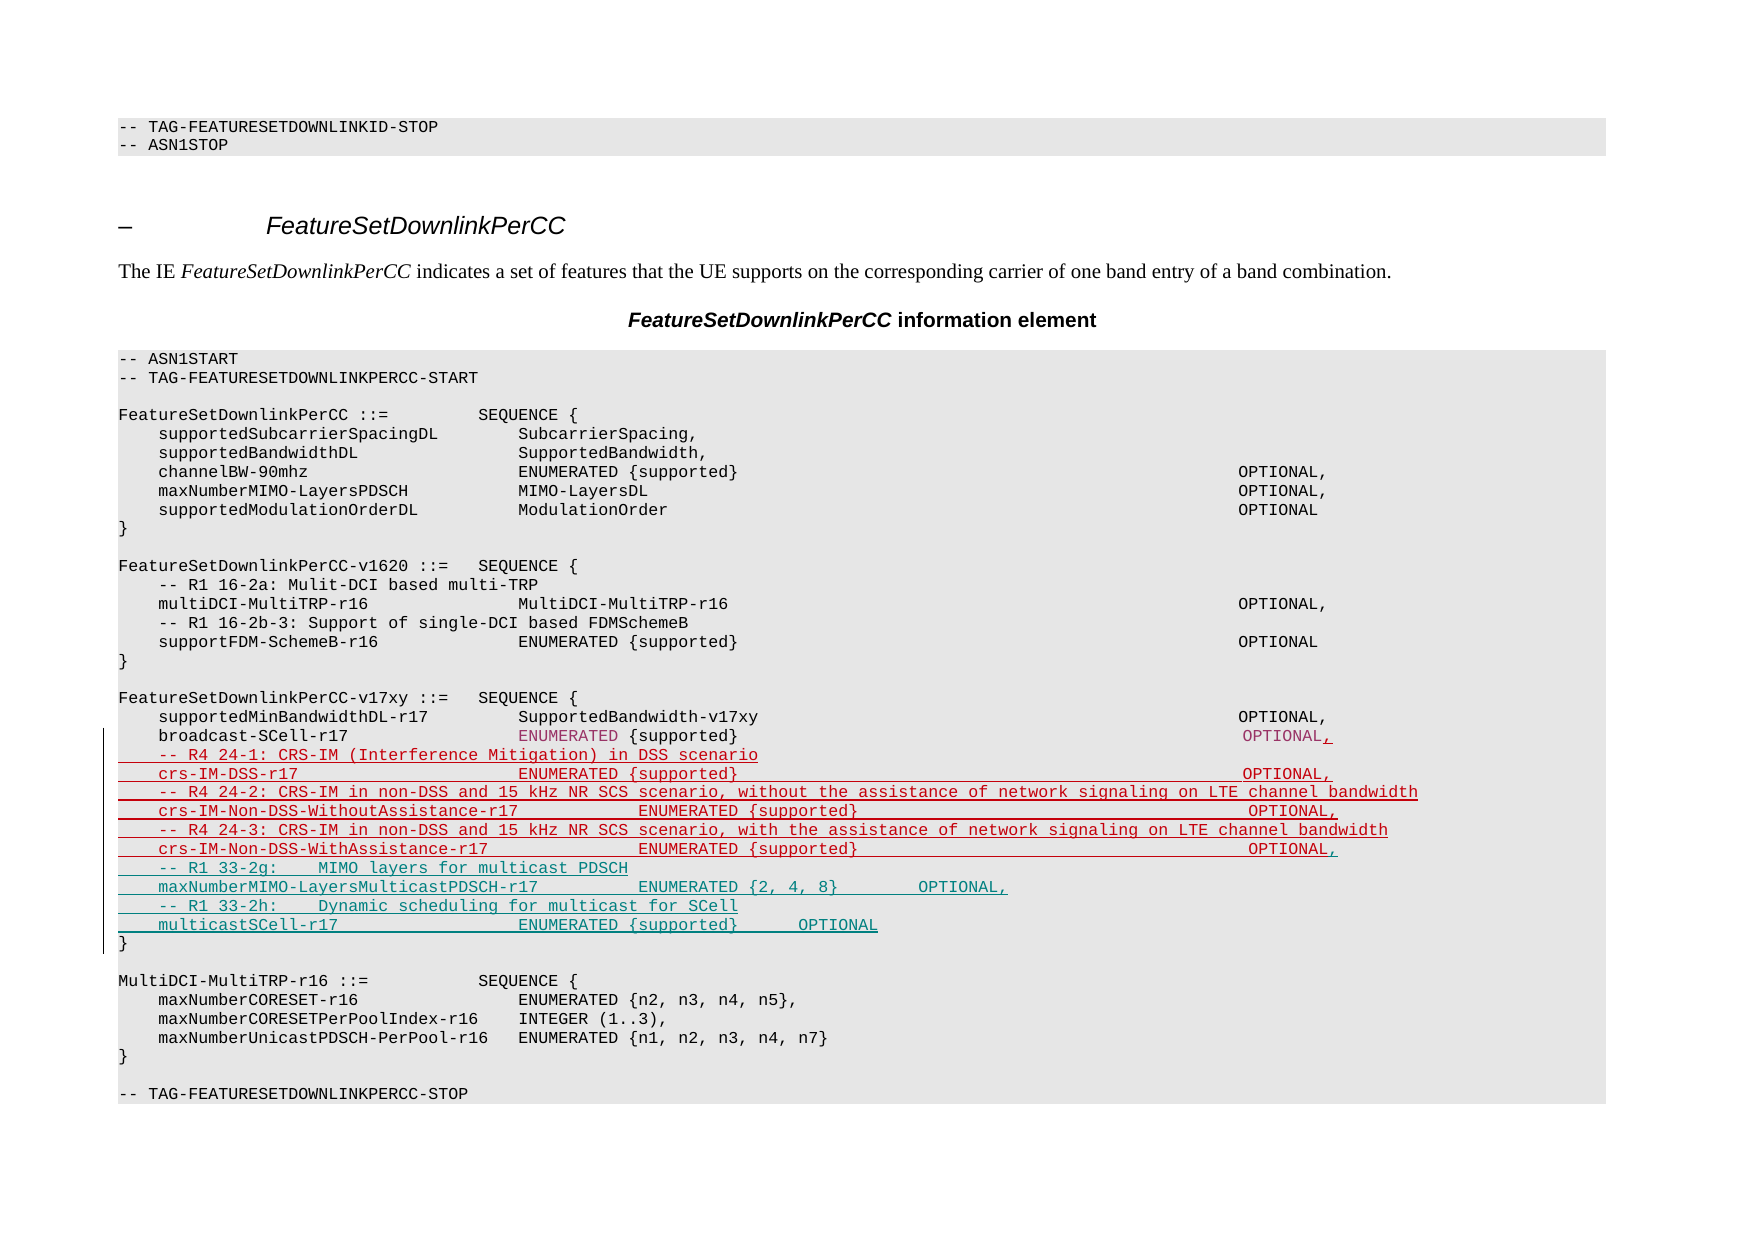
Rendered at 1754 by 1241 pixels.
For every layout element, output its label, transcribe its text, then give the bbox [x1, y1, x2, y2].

text } [118, 1048, 1606, 1067]
text The IE FeatureSetDownlinkPerCC indicates a set of features that the UE supports on the corresponding carrier of one band entry of a band combination. [118, 259, 1606, 283]
text multiDCI-MultiTRP-r16 MultiDCI-MultiTRP-r16 OPTIONAL, [118, 596, 1606, 614]
text maxNumberCORESET-r16 ENUMERATED {n2, n3, n4, n5}, [118, 991, 1606, 1010]
text maxNumberCORESETPerPoolIndex-r16 INTEGER (1..3), [118, 1010, 1606, 1029]
text } [118, 935, 1606, 954]
text supportFDM-SchemeB-r16 ENUMERATED {supported} OPTIONAL [118, 633, 1606, 652]
text -- ASN1START [118, 350, 1606, 369]
text -- R1 16-2b-3: Support of single-DCI based FDMSchemeB [118, 614, 1606, 633]
text -- ASN1STOP [118, 137, 1606, 156]
text – FeatureSetDownlinkPerCC [118, 211, 1606, 240]
text -- TAG-FEATURESETDOWNLINKPERCC-STOP [118, 1086, 1606, 1104]
text MultiDCI-MultiTRP-r16 ::= SEQUENCE { [118, 973, 1606, 991]
text channelBW-90mhz ENUMERATED {supported} OPTIONAL, [118, 463, 1606, 482]
text } [118, 520, 1606, 539]
text -- R1 16-2a: Mulit-DCI based multi-TRP [118, 577, 1606, 596]
text FeatureSetDownlinkPerCC-v1620 ::= SEQUENCE { [118, 558, 1606, 577]
text maxNumberUnicastPDSCH-PerPool-r16 ENUMERATED {n1, n2, n3, n4, n7} [118, 1029, 1606, 1048]
text -- TAG-FEATURESETDOWNLINKPERCC-START [118, 369, 1606, 388]
text supportedBandwidthDL SupportedBandwidth, [118, 445, 1606, 463]
text -- TAG-FEATURESETDOWNLINKID-STOP [118, 118, 1606, 137]
text supportedModulationOrderDL ModulationOrder OPTIONAL [118, 501, 1606, 520]
text maxNumberMIMO-LayersPDSCH MIMO-LayersDL OPTIONAL, [118, 482, 1606, 501]
text supportedMinBandwidthDL-r17 SupportedBandwidth-v17xy OPTIONAL, [118, 709, 1606, 727]
text FeatureSetDownlinkPerCC information element [118, 308, 1606, 332]
text broadcast-SCell-r17 ENUMERATED {supported} OPTIONAL [118, 727, 1606, 746]
text FeatureSetDownlinkPerCC ::= SEQUENCE { [118, 407, 1606, 426]
text supportedSubcarrierSpacingDL SubcarrierSpacing, [118, 426, 1606, 445]
text } [118, 652, 1606, 671]
text FeatureSetDownlinkPerCC-v17xy ::= SEQUENCE { [118, 690, 1606, 709]
